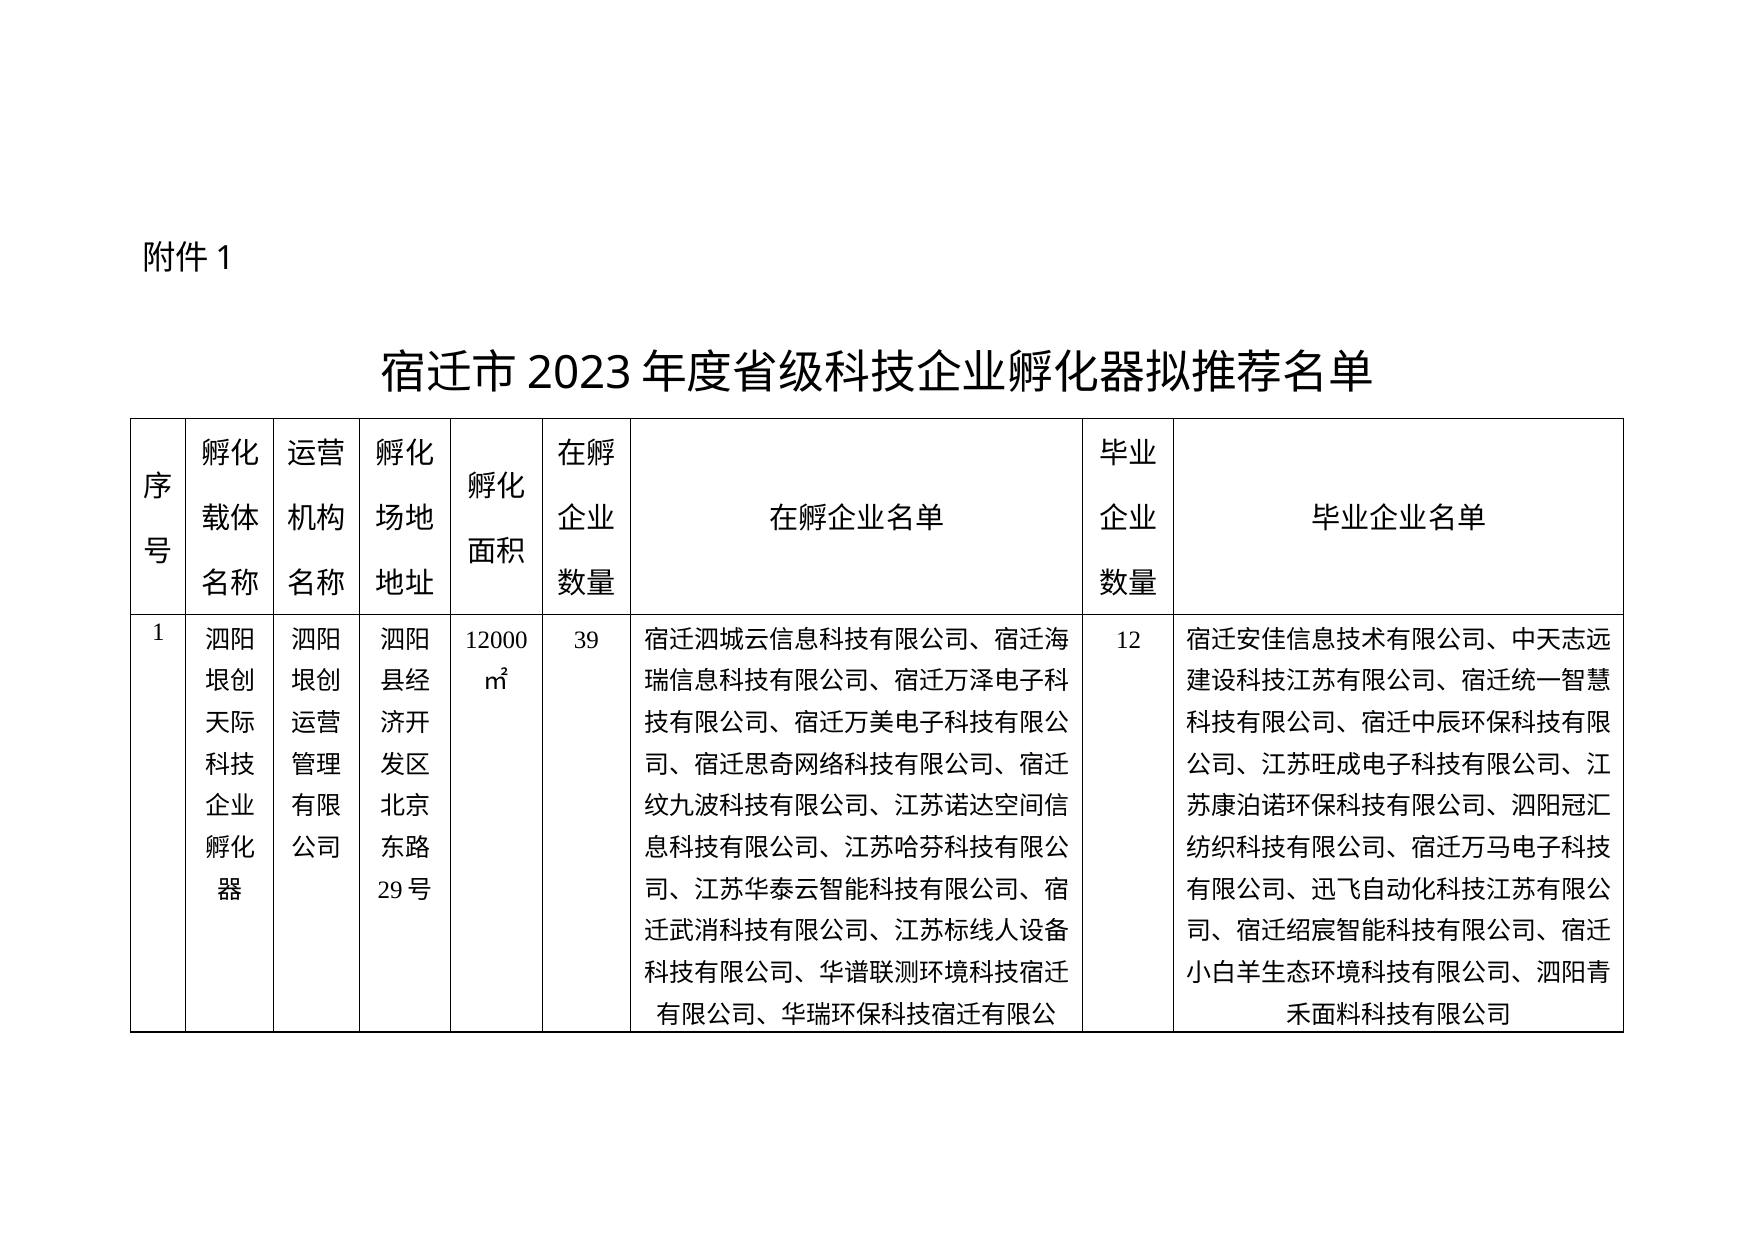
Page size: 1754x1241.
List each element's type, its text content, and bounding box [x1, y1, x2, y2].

table_header 序号 [131, 419, 185, 614]
table_header 运营机构名称 [274, 419, 359, 614]
table_cell 泗阳垠创天际科技企业孵化器 [186, 615, 273, 1031]
table_cell 1 [131, 615, 185, 1031]
table_cell 39 [543, 615, 630, 1031]
text 宿迁市2023年度省级科技企业孵化器拟推荐名单 [142, 320, 1612, 418]
table_cell 泗阳垠创运营管理有限公司 [274, 615, 359, 1031]
text 附件1 [142, 223, 1612, 288]
table_header 孵化载体名称 [186, 419, 273, 614]
table_header 毕业企业数量 [1083, 419, 1173, 614]
table_header 孵化场地地址 [360, 419, 450, 614]
table_header 毕业企业名单 [1174, 419, 1623, 614]
table_header 在孵企业名单 [631, 419, 1082, 614]
table_cell 宿迁泗城云信息科技有限公司、宿迁海瑞信息科技有限公司、宿迁万泽电子科技有限公司、宿迁万美电子科技有限公司、宿迁思奇网络科技有限公司、宿迁纹九波科技有限公司、江苏诺达空间信息科技有限公司、江苏哈芬科技有限公司、江苏华泰云智能科技有限公司、宿迁武消科技有限公司、江苏标线人设备科技有限公司、华谱联测环境科技宿迁有限公司、华瑞环保科技宿迁有限公司、江苏柯林博特智能科技有限公司、铅笔科技信息(宿迁)有限公司、宿迁云盟网络科技有限公司、宿迁幸福家族文化科技有限公司、宿迁粤科网络科技有限公司、宿迁云创软件科技有限公司、江苏北基数字科技有限公司、宿迁二维智能科技有限公司、狄森智能科技(宿迁)有限公司、江苏宿迁方略档案科技有限公司、宿迁春然新型环保材料科技有限公司、宿迁骐骏智能科技有限公司、宿迁图一网络科技有限公司、瑞龙科技(宿迁)有限公司、宿迁鲜见物联网科技有限公司、江苏思诺达智慧能源有限公司、江苏万庆体育科技有限公司、宿迁索尔科技有限公司、宿迁爱卫生物科技有限公司、宿迁维新科技有限公司、江苏泓巍地理信息科技有限公司、弗洛尼克(江苏)流体科技有限公司、宿迁吴之韵科技有限公司、宿迁精刻名城科技研发有限公司、宿迁烨辰新材料科技有限公司、泗阳博睿智能科技有限公司 [631, 615, 1082, 1031]
table_cell 12 [1083, 615, 1173, 1031]
table_header 孵化面积 [451, 419, 542, 614]
table_cell 宿迁安佳信息技术有限公司、中天志远建设科技江苏有限公司、宿迁统一智慧科技有限公司、宿迁中辰环保科技有限公司、江苏旺成电子科技有限公司、江苏康泊诺环保科技有限公司、泗阳冠汇纺织科技有限公司、宿迁万马电子科技有限公司、迅飞自动化科技江苏有限公司、宿迁绍宸智能科技有限公司、宿迁小白羊生态环境科技有限公司、泗阳青禾面料科技有限公司 [1174, 615, 1623, 1031]
table_cell 泗阳县经济开发区北京东路29号 [360, 615, 450, 1031]
table_cell 12000㎡ [451, 615, 542, 1031]
table_header 在孵企业数量 [543, 419, 630, 614]
